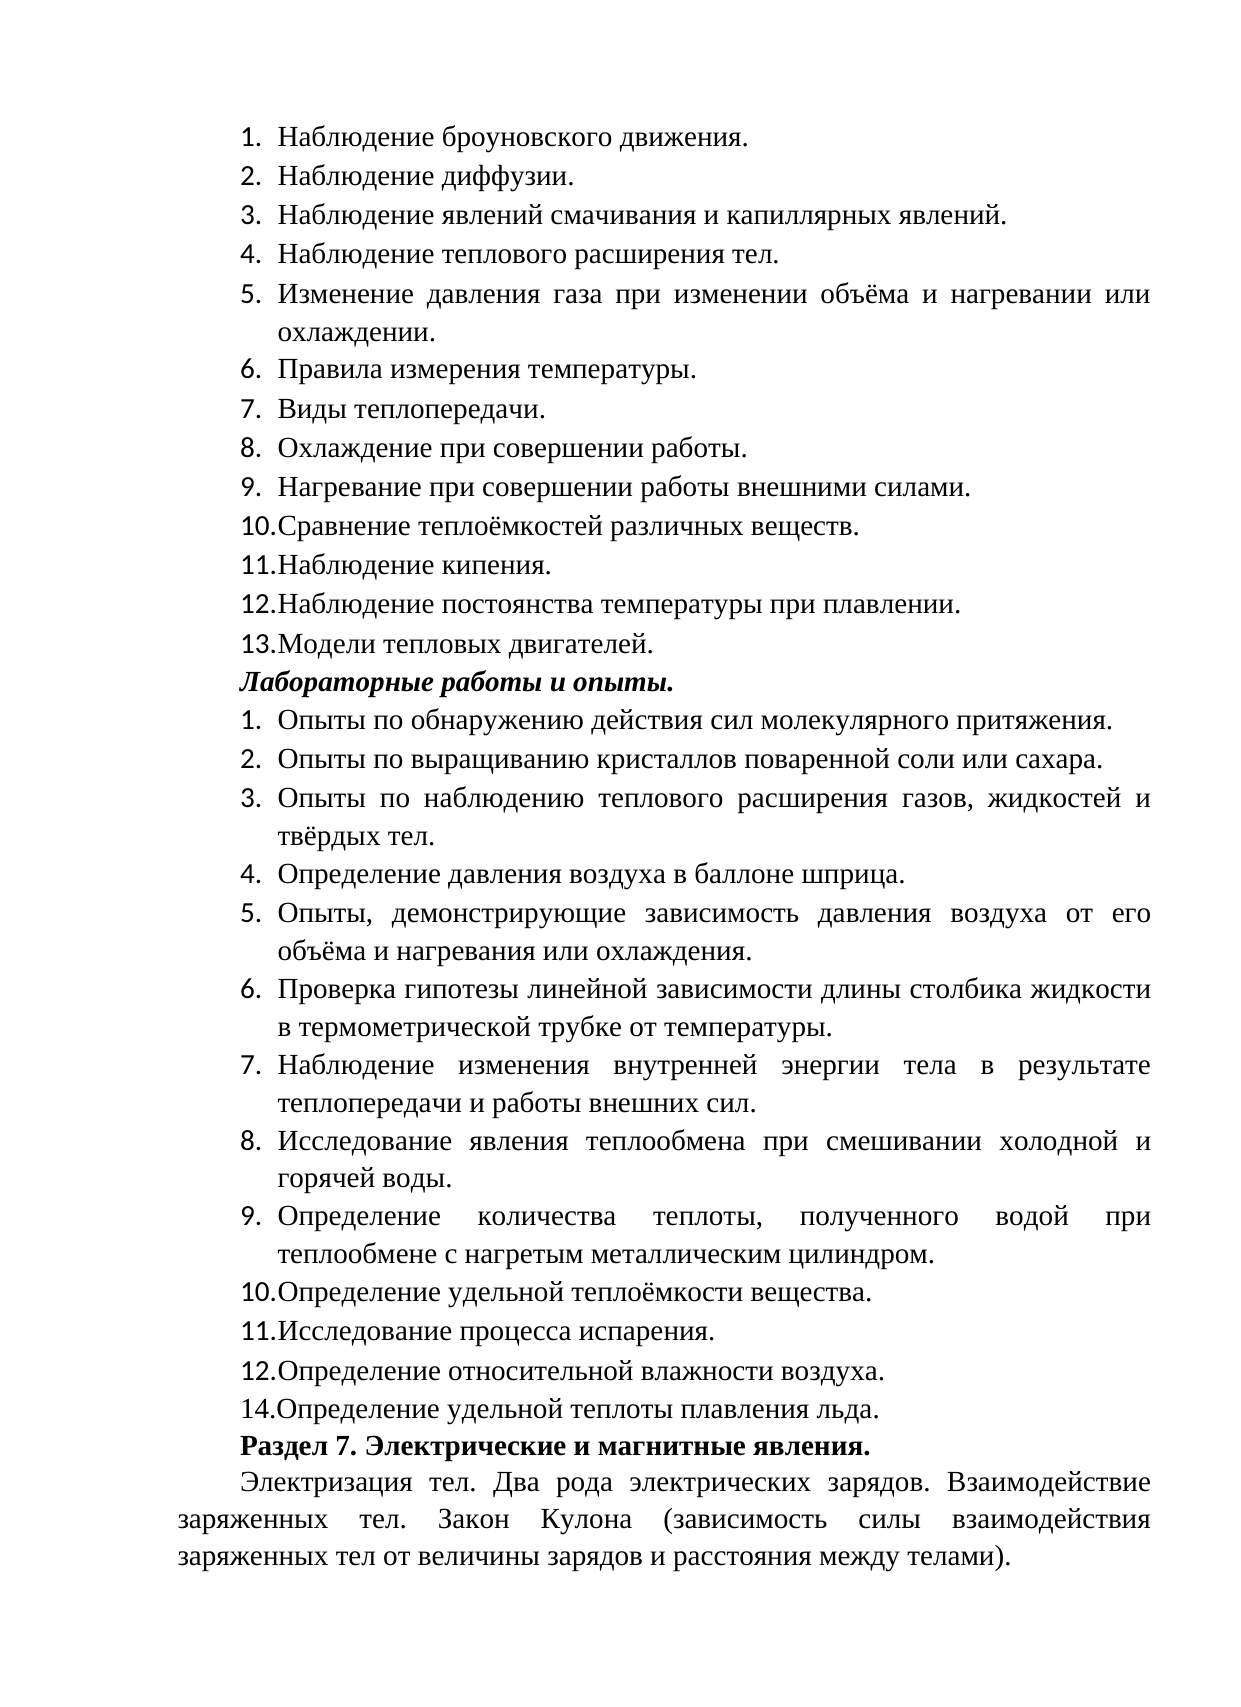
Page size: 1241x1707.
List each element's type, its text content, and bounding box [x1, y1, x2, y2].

list Модели тепловых двигателей. [240, 625, 1152, 660]
list Наблюдение кипения. [240, 546, 1152, 582]
list Определение давления воздуха в баллоне шприца. [240, 855, 1152, 891]
list Сравнение теплоёмкостей различных веществ. [240, 507, 1152, 543]
list Проверка гипотезы линейной зависимости длины столбика жидкости в термометрической трубке от температуры. [240, 970, 1152, 1042]
list Исследование процесса испарения. [240, 1312, 1152, 1348]
list Определение удельной теплоёмкости вещества. [240, 1273, 1152, 1309]
list Наблюдение явлений смачивания и капиллярных явлений. [240, 196, 1152, 232]
text Раздел 7. Электрические и магнитные явления. [177, 1428, 1152, 1461]
list Опыты по обнаружению действия сил молекулярного притяжения. [240, 701, 1152, 736]
text 14.Определение удельной теплоты плавления льда. [240, 1391, 1152, 1424]
list Правила измерения температуры. [240, 351, 1152, 386]
list Опыты по наблюдению теплового расширения газов, жидкостей и твёрдых тел. [240, 779, 1152, 852]
list Определение количества теплоты, полученного водой при теплообмене с нагретым металлическим цилиндром. [240, 1197, 1152, 1270]
list Наблюдение броуновского движения. [240, 118, 1152, 154]
list Наблюдение изменения внутренней энергии тела в результате теплопередачи и работы внешних сил. [240, 1046, 1152, 1118]
list Виды теплопередачи. [240, 390, 1152, 425]
list Определение относительной влажности воздуха. [240, 1352, 1152, 1387]
text Электризация тел. Два рода электрических зарядов. Взаимодействие заряженных тел. Закон Кулона (зависимость силы взаимодействия заряженных тел от величины зарядов и расстояния между телами). [177, 1464, 1152, 1572]
list Наблюдение диффузии. [240, 157, 1152, 193]
list Изменение давления газа при изменении объёма и нагревании или охлаждении. [240, 275, 1152, 347]
list Охлаждение при совершении работы. [240, 429, 1152, 464]
list Опыты, демонстрирующие зависимость давления воздуха от его объёма и нагревания или охлаждения. [240, 894, 1152, 967]
list Нагревание при совершении работы внешними силами. [240, 468, 1152, 504]
list Опыты по выращиванию кристаллов поваренной соли или сахара. [240, 740, 1152, 776]
list Наблюдение теплового расширения тел. [240, 236, 1152, 271]
list Исследование явления теплообмена при смешивании холодной и горячей воды. [240, 1122, 1152, 1194]
text Лабораторные работы и опыты. [177, 664, 1152, 697]
list Наблюдение постоянства температуры при плавлении. [240, 586, 1152, 621]
